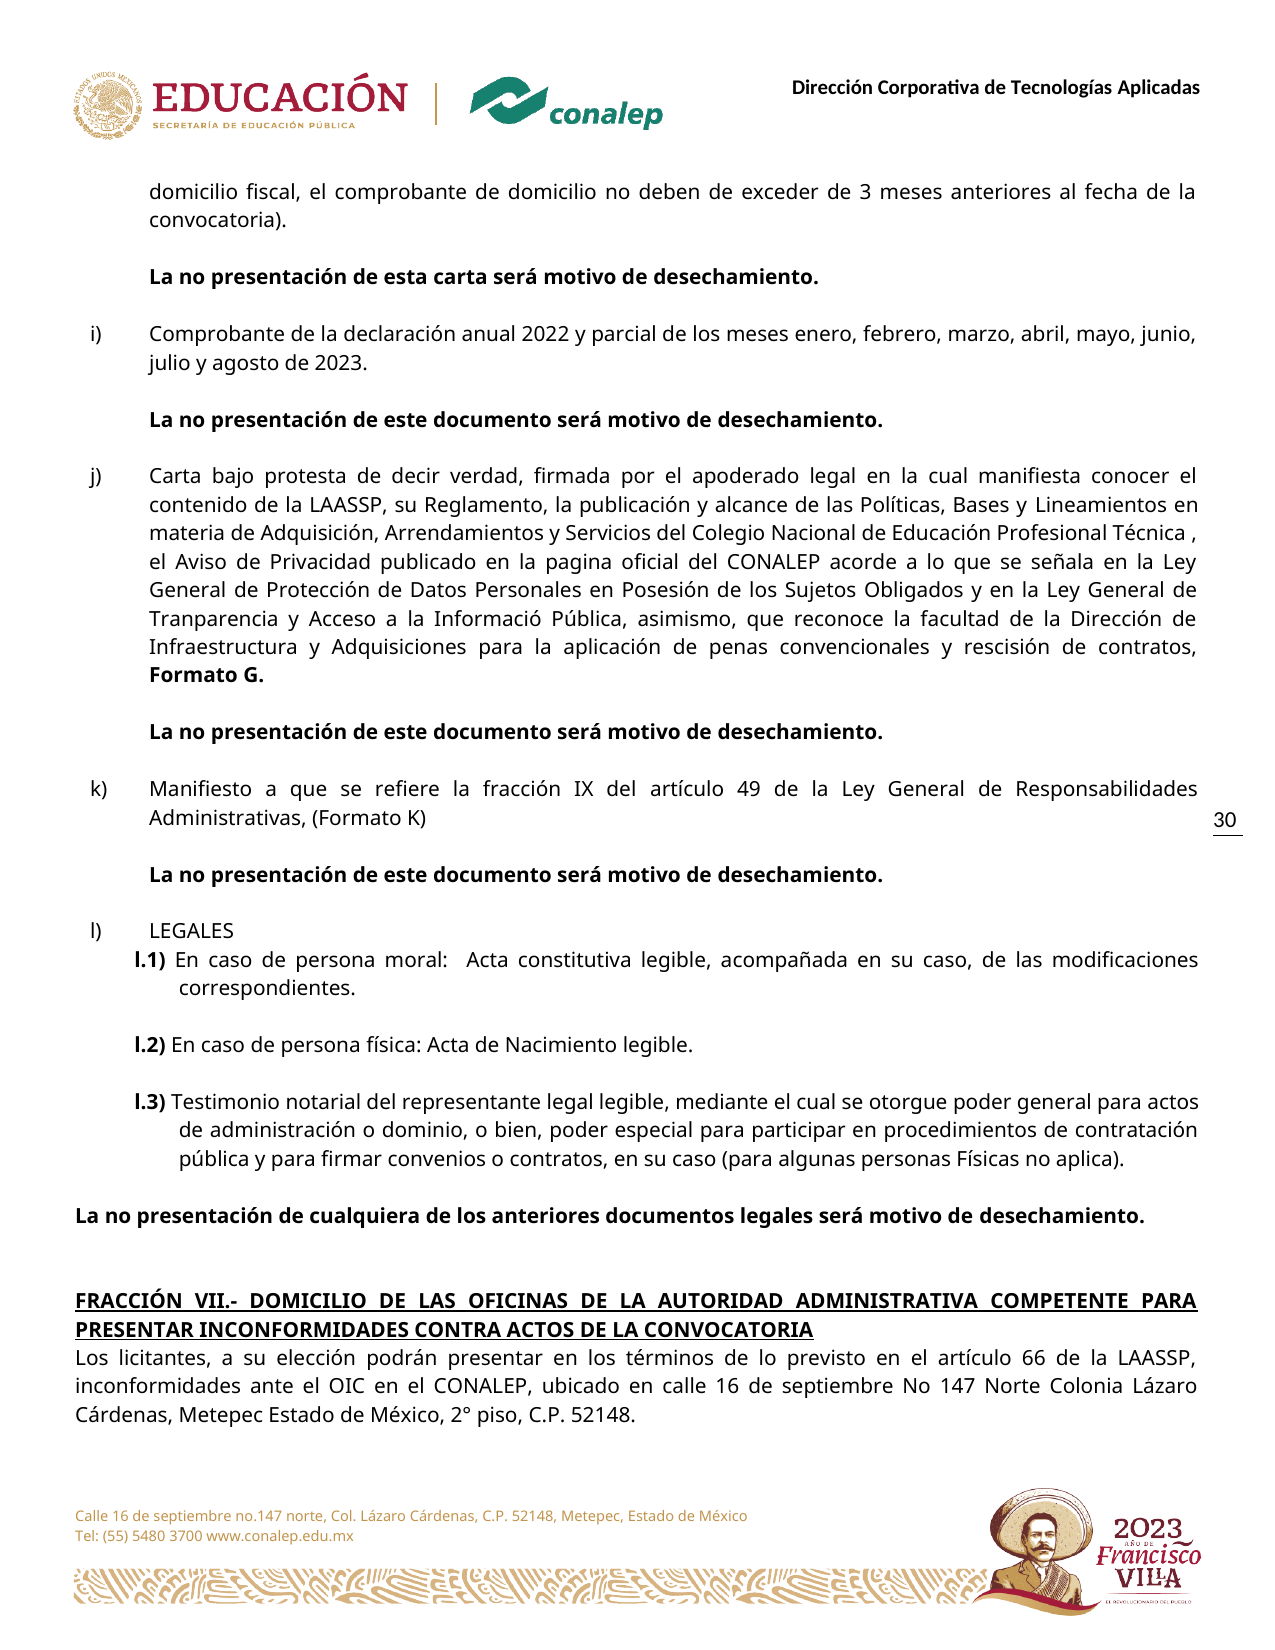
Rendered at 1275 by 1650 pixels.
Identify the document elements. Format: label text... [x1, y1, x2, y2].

picture [73, 71, 408, 140]
list Comprobante de la declaración anual 2022 y parcial de los meses enero, febrero, marzo, abril, mayo, junio, julio y agosto de 2023. [90, 319, 1198, 376]
text La no presentación de esta carta será motivo de desechamiento. [149, 262, 1200, 291]
text FRACCIÓN VII.- DOMICILIO DE LAS OFICINAS DE LA AUTORIDAD ADMINISTRATIVA COMPETENTE PARA PRESENTAR INCONFORMIDADES CONTRA ACTOS DE LA CONVOCATORIA [75, 1286, 1198, 1310]
text l.2) En caso de persona física: Acta de Nacimiento legible. [134, 1030, 1200, 1059]
list La no presentación de este documento será motivo de desechamiento. [149, 860, 1198, 888]
text Los licitantes, a su elección podrán presentar en los términos de lo previsto en el artículo 66 de la LAASSP, inconformidades ante el OIC en el CONALEP, ubicado en calle 16 de septiembre No 147 Norte Colonia Lázaro Cárdenas, Metepec Estado de México, 2° piso, C.P. 52148. [75, 1343, 1198, 1428]
list Manifiesto a que se refiere la fracción IX del artículo 49 de la Ley General de Responsabilidades Administrativas, (Formato K) [90, 774, 1198, 831]
text l.1) En caso de persona moral: Acta constitutiva legible, acompañada en su caso, de las modificaciones correspondientes. [134, 945, 1200, 1002]
text l.3) Testimonio notarial del representante legal legible, mediante el cual se otorgue poder general para actos de administración o dominio, o bien, poder especial para participar en procedimientos de contratación pública y para firmar convenios o contratos, en su caso (para algunas personas Físicas no aplica). [134, 1087, 1200, 1172]
list La no presentación de este documento será motivo de desechamiento. [149, 405, 1198, 433]
picture [452, 64, 699, 142]
list LEGALES [90, 917, 1198, 945]
list La no presentación de este documento será motivo de desechamiento. [149, 717, 1198, 746]
picture [73, 1487, 1202, 1616]
text La no presentación de cualquiera de los anteriores documentos legales será motivo de desechamiento. [75, 1201, 1200, 1229]
list Carta bajo protesta de decir verdad, firmada por el apoderado legal en la cual manifiesta conocer el contenido de la LAASSP, su Reglamento, la publicación y alcance de las Políticas, Bases y Lineamientos en materia de Adquisición, Arrendamientos y Servicios del Colegio Nacional de Educación Profesional Técnica , el Aviso de Privacidad publicado en la pagina oficial del CONALEP acorde a lo que se señala en la Ley General de Protección de Datos Personales en Posesión de los Sujetos Obligados y en la Ley General de Tranparencia y Acceso a la Informació Pública, asimismo, que reconoce la facultad de la Dirección de Infraestructura y Adquisiciones para la aplicación de penas convencionales y rescisión de contratos, Formato G. [90, 462, 1198, 689]
text FRACCIÓN VII.- DOMICILIO DE LAS OFICINAS DE LA AUTORIDAD ADMINISTRATIVA COMPETENTE PARA PRESENTAR INCONFORMIDADES CONTRA ACTOS DE LA CONVOCATORIA [75, 1312, 1198, 1343]
